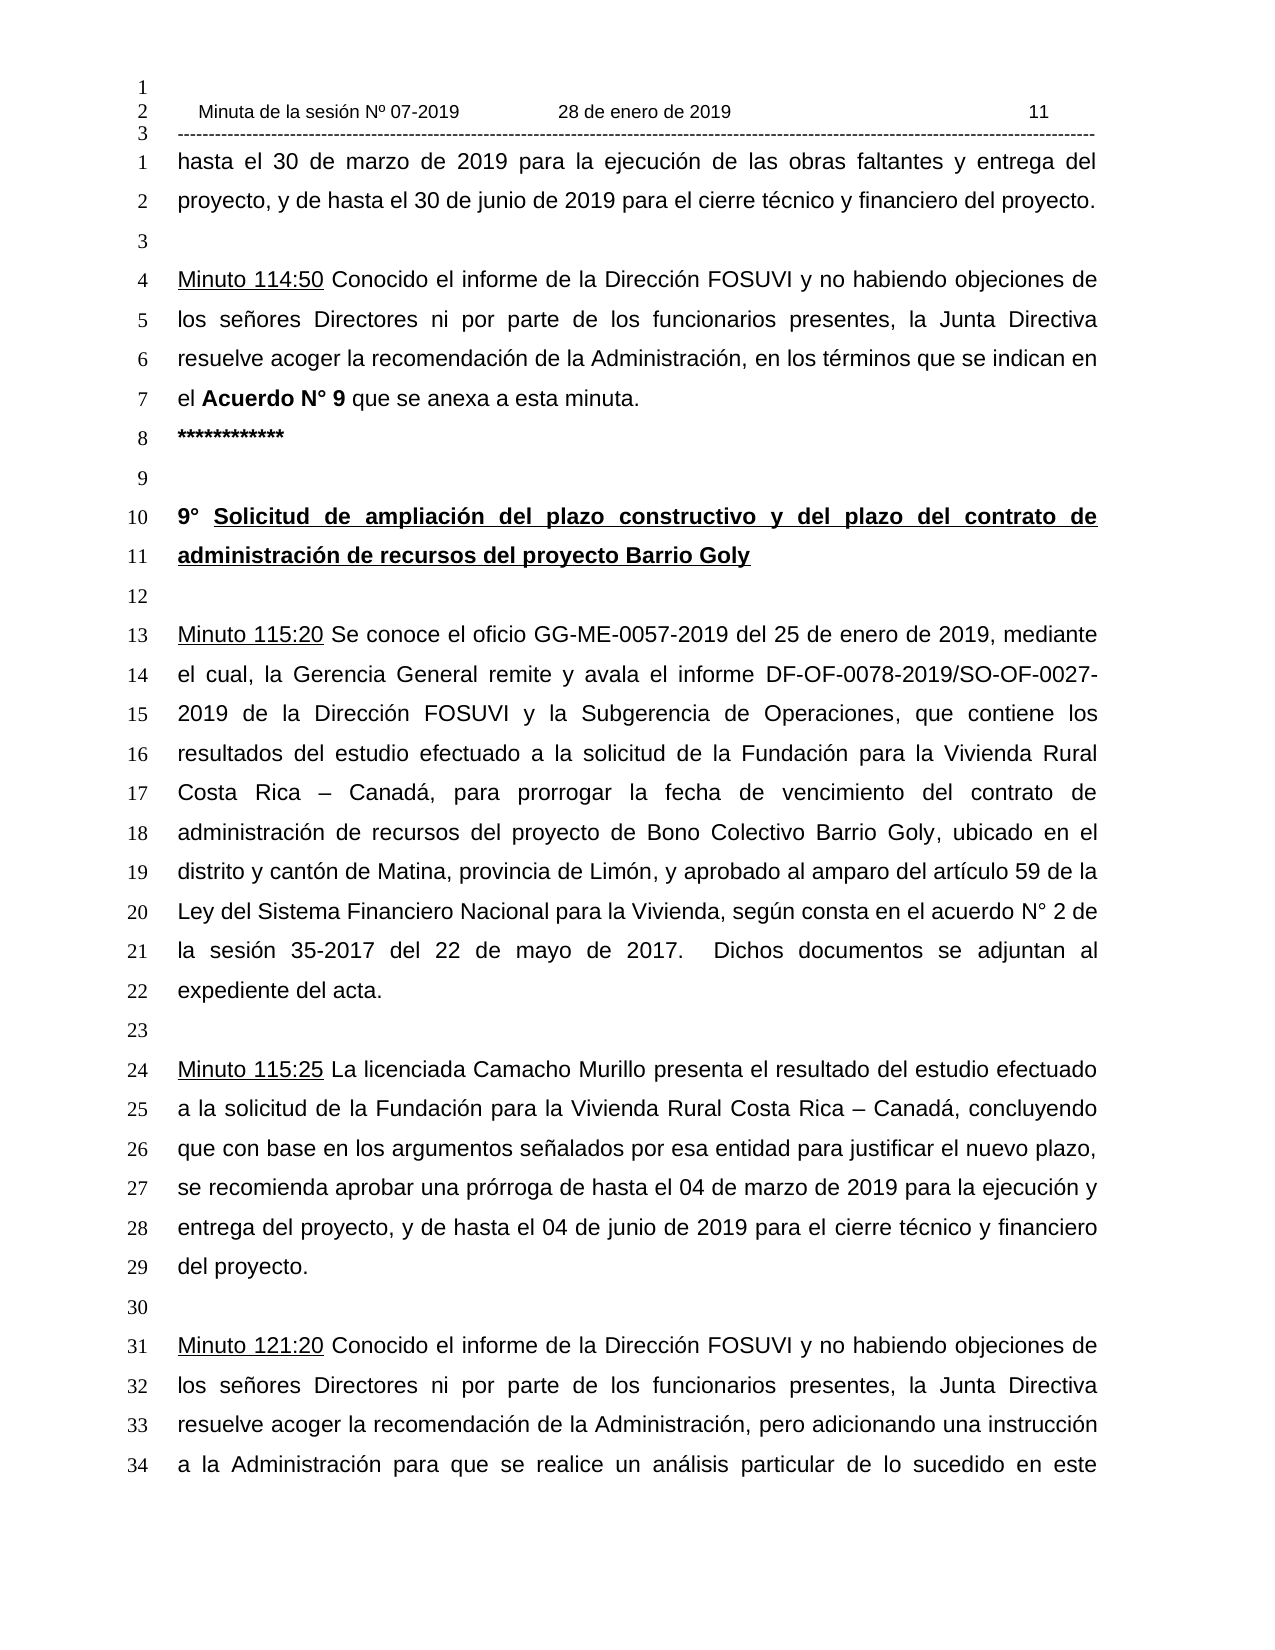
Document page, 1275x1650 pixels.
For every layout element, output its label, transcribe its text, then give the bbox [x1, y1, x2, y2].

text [177, 148, 1098, 213]
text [177, 1332, 1098, 1477]
text ************ [177, 424, 1098, 450]
text Minuto 115:20 Se conoce el oficio GG-ME-0057-2019 del 25 de enero de 2019, mediante el cual, la Gerencia General remite y avala el informe DF-OF-0078-2019/SO-OF-0027-2019 de la Dirección FOSUVI y la Subgerencia de Operaciones, que contiene los resultados del estudio efectuado a la solicitud de la Fundación para la Vivienda Rural Costa Rica – Canadá, para prorrogar la fecha de vencimiento del contrato de administración de recursos del proyecto de Bono Colectivo Barrio Goly, ubicado en el distrito y cantón de Matina, provincia de Limón, y aprobado al amparo del artículo 59 de la Ley del Sistema Financiero Nacional para la Vivienda, según consta en el acuerdo N° 2 de la sesión 35-2017 del 22 de mayo de 2017. Dichos documentos se adjuntan al expediente del acta. [177, 621, 1098, 1003]
text 9° Solicitud de ampliación del plazo constructivo y del plazo del contrato de administración de recursos del proyecto Barrio Goly [177, 503, 1098, 569]
text Minuto 114:50 Conocido el informe de la Dirección FOSUVI y no habiendo objeciones de los señores Directores ni por parte de los funcionarios presentes, la Junta Directiva resuelve acoger la recomendación de la Administración, en los términos que se indican en el Acuerdo N° 9 que se anexa a esta minuta. [177, 266, 1098, 411]
text Minuto 115:25 La licenciada Camacho Murillo presenta el resultado del estudio efectuado a la solicitud de la Fundación para la Vivienda Rural Costa Rica – Canadá, concluyendo que con base en los argumentos señalados por esa entidad para justificar el nuevo plazo, se recomienda aprobar una prórroga de hasta el 04 de marzo de 2019 para la ejecución y entrega del proyecto, y de hasta el 04 de junio de 2019 para el cierre técnico y financiero del proyecto. [177, 1056, 1098, 1279]
